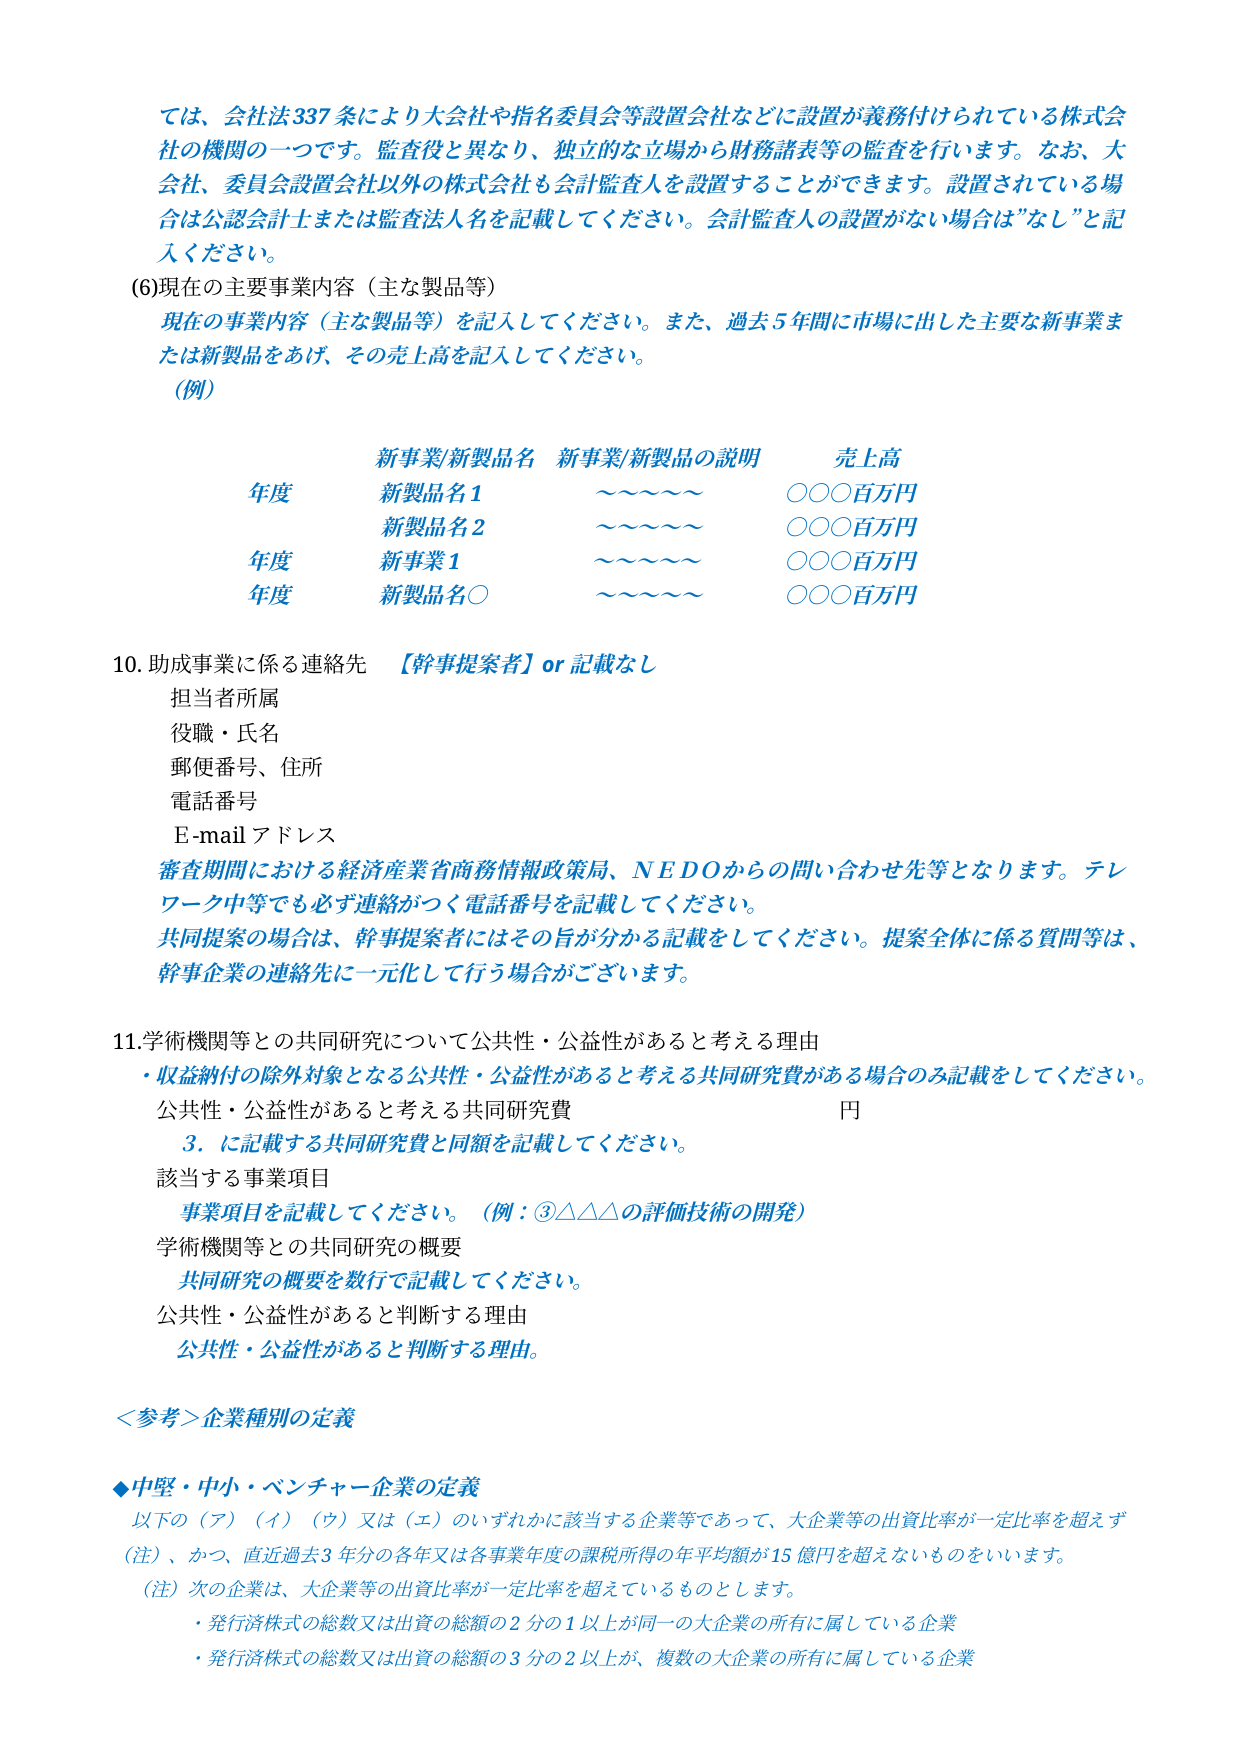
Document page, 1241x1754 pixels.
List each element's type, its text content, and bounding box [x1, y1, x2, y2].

text 公共性・公益性があると考える共同研究費 円 [156, 1091, 1143, 1126]
text 年度 新製品名○ ～～～～～ ○○○百万円 [112, 577, 1128, 612]
text 共同提案の場合は、幹事提案者にはその旨が分かる記載をしてください。提案全体に係る質問等は、幹事企業の連絡先に一元化して行う場合がございます。 [156, 920, 1128, 989]
text ◆中堅・中小・ベンチャー企業の定義 [112, 1468, 1128, 1503]
text 電話番号 [112, 783, 1128, 817]
text 審査期間における経済産業省商務情報政策局、ＮＥＤＯからの問い合わせ先等となります。テレワーク中等でも必ず連絡がつく電話番号を記載してください。 [156, 852, 1128, 920]
text 担当者所属 [112, 680, 1128, 714]
text 以下の（ア）（イ）（ウ）又は（エ）のいずれかに該当する企業等であって、大企業等の出資比率が一定比率を超えず（注）、かつ、直近過去3年分の各年又は各事業年度の課税所得の年平均額が15億円を超えないものをいいます。 [112, 1503, 1128, 1571]
text (6)現在の主要事業内容（主な製品等） [112, 269, 1128, 303]
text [156, 98, 1128, 269]
text 郵便番号、住所 [112, 749, 1128, 783]
text 現在の事業内容（主な製品等）を記入してください。また、過去５年間に市場に出した主要な新事業または新製品をあげ、その売上高を記入してください。 [157, 303, 1128, 372]
text 該当する事業項目 [156, 1160, 1143, 1194]
text 公共性・公益性があると判断する理由 [134, 1297, 1143, 1331]
text ＜参考＞企業種別の定義 [112, 1400, 1128, 1434]
text 学術機関等との共同研究の概要 [156, 1228, 1143, 1263]
text （注）次の企業は、大企業等の出資比率が一定比率を超えているものとします。 [112, 1571, 1128, 1606]
text ・収益納付の除外対象となる公共性・公益性があると考える共同研究費がある場合のみ記載をしてください。 [134, 1057, 1143, 1091]
text 新製品名2 ～～～～～ ○○○百万円 [112, 509, 1128, 543]
text 10. 助成事業に係る連絡先 【幹事提案者】or 記載なし [112, 646, 1128, 680]
text 年度 新製品名1 ～～～～～ ○○○百万円 [112, 474, 1128, 509]
text ３．に記載する共同研究費と同額を記載してください。 [156, 1126, 1143, 1160]
text Ｅ-mailアドレス [112, 817, 1128, 852]
text 年度 新事業1 ～～～～～ ○○○百万円 [112, 543, 1128, 577]
text 新事業/新製品名 新事業/新製品の説明 売上高 [112, 440, 1128, 474]
text （例） [157, 372, 1128, 406]
text 公共性・公益性があると判断する理由。 [112, 1331, 1128, 1366]
text 事業項目を記載してください。（例：③△△△の評価技術の開発） [134, 1194, 1143, 1228]
text 共同研究の概要を数行で記載してください。 [156, 1263, 1143, 1297]
text 役職・氏名 [112, 714, 1128, 749]
text ・発行済株式の総数又は出資の総額の2分の1以上が同一の大企業の所有に属している企業 [112, 1606, 1128, 1640]
text 11.学術機関等との共同研究について公共性・公益性があると考える理由 [112, 1023, 1143, 1057]
text ・発行済株式の総数又は出資の総額の3分の2以上が、複数の大企業の所有に属している企業 [112, 1640, 1128, 1674]
